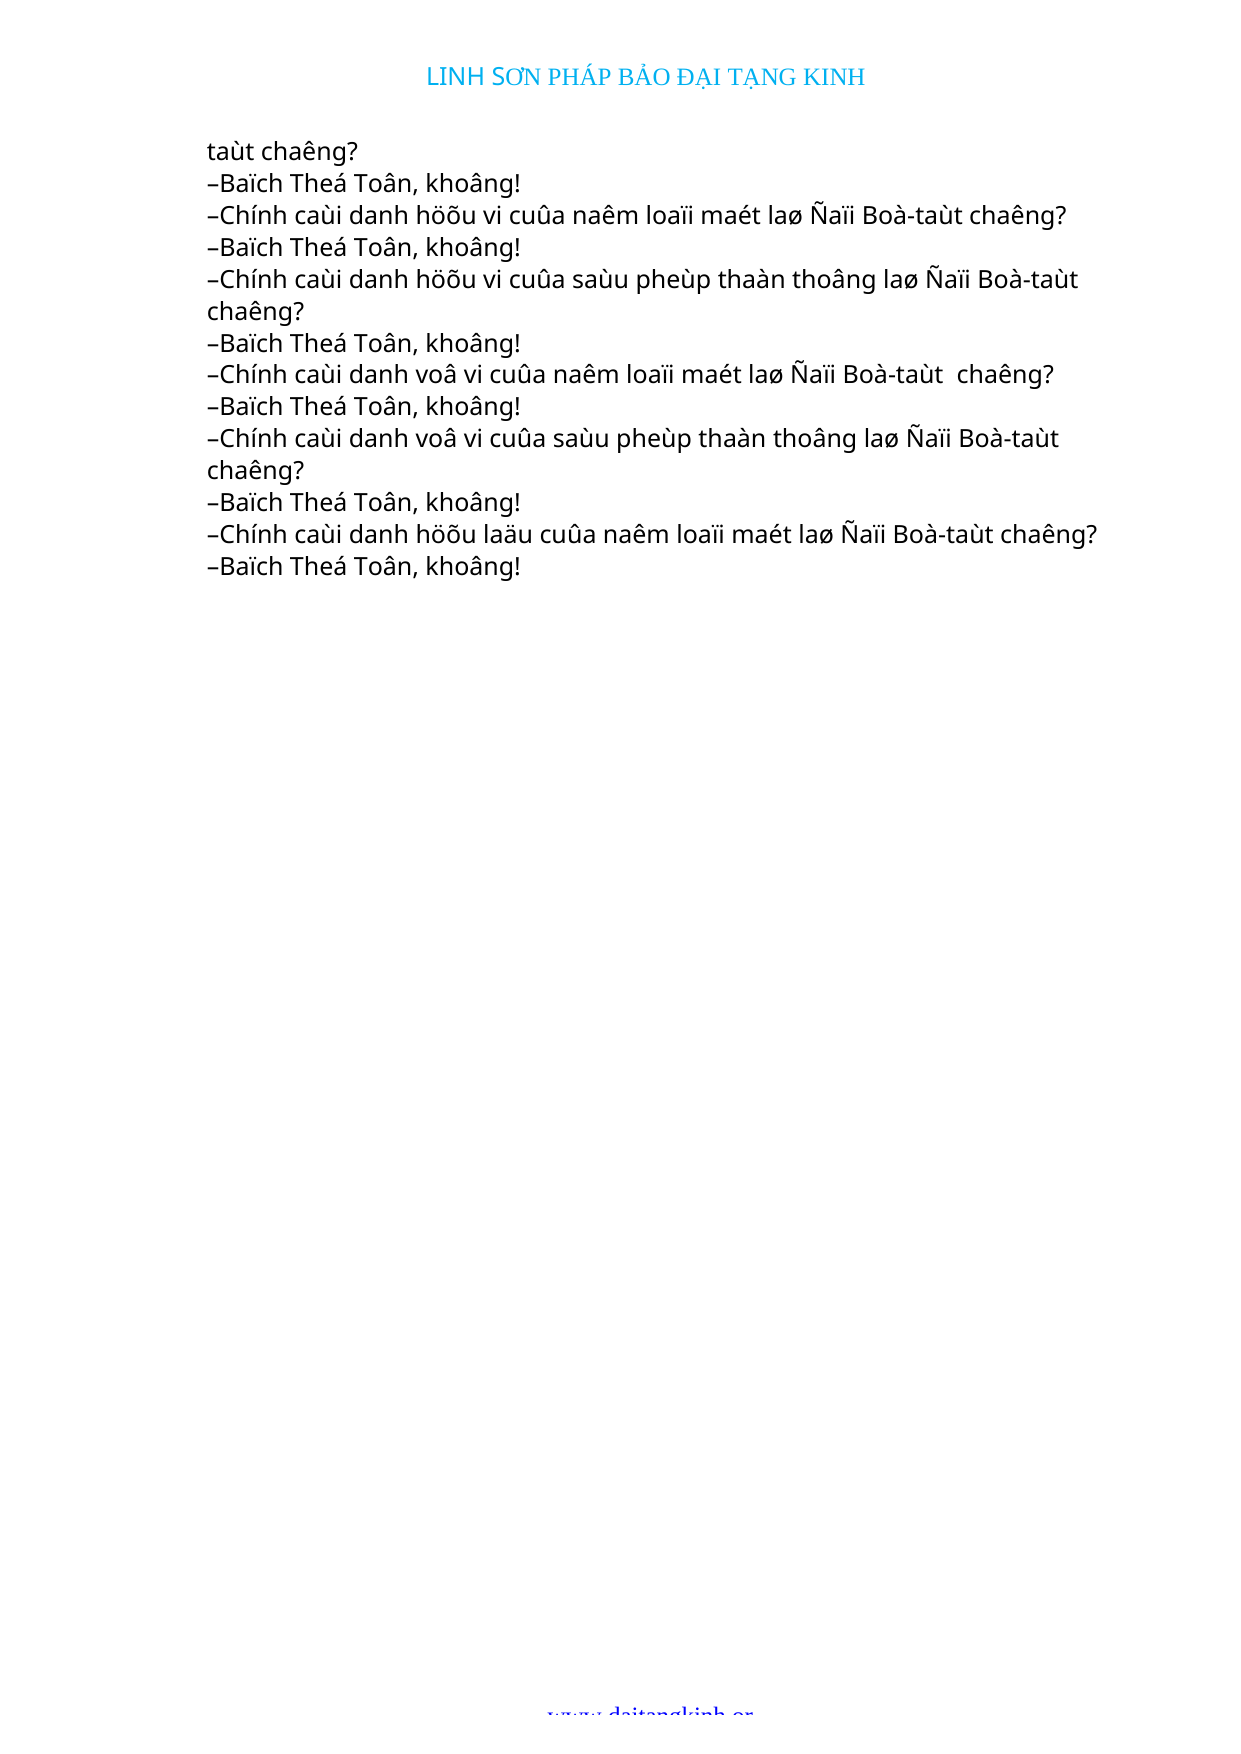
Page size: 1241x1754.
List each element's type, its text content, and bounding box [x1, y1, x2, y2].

text –Baïch Theá Toân, khoâng! [207, 167, 1105, 199]
text –Baïch Theá Toân, khoâng! [207, 390, 1105, 422]
text –Chính caùi danh höõu laäu cuûa naêm loaïi maét laø Ñaïi Boà-taùt chaêng? [207, 518, 1105, 550]
text –Chính caùi danh höõu vi cuûa naêm loaïi maét laø Ñaïi Boà-taùt chaêng? [207, 199, 1105, 231]
text –Baïch Theá Toân, khoâng! [207, 327, 1105, 358]
text –Chính caùi danh höõu vi cuûa saùu pheùp thaàn thoâng laø Ñaïi Boà-taùt chaêng? [207, 263, 1105, 327]
text –Baïch Theá Toân, khoâng! [207, 486, 1105, 518]
text –Chính caùi danh voâ vi cuûa naêm loaïi maét laø Ñaïi Boà-taùt chaêng? [207, 358, 1105, 390]
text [207, 135, 1105, 167]
text –Chính caùi danh voâ vi cuûa saùu pheùp thaàn thoâng laø Ñaïi Boà-taùt chaêng? [207, 422, 1105, 486]
text –Baïch Theá Toân, khoâng! [207, 231, 1105, 263]
text –Baïch Theá Toân, khoâng! [207, 550, 1105, 582]
